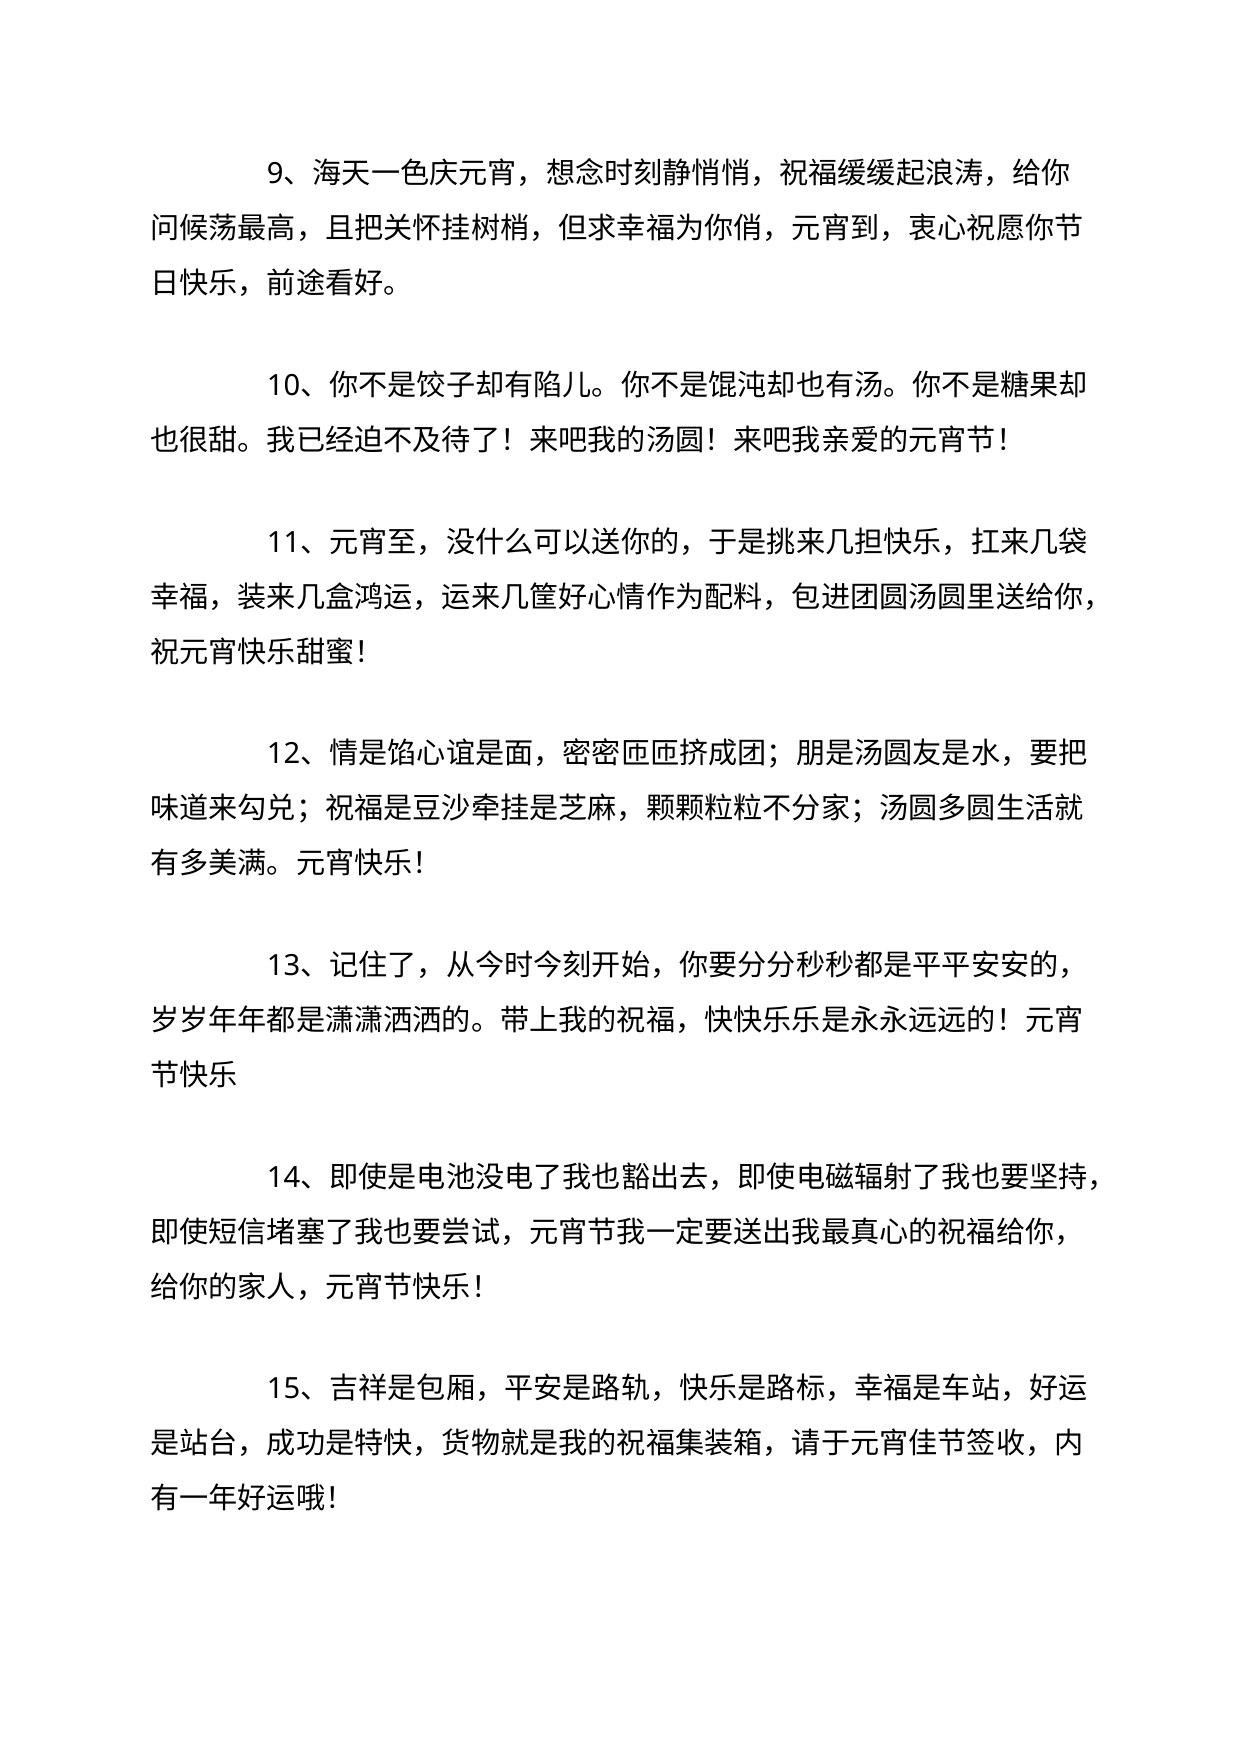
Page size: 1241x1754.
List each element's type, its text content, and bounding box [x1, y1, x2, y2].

text 9、海天一色庆元宵，想念时刻静悄悄，祝福缓缓起浪涛，给你问候荡最高，且把关怀挂树梢，但求幸福为你俏，元宵到，衷心祝愿你节日快乐，前途看好。 [150, 150, 1090, 302]
text 13、记住了，从今时今刻开始，你要分分秒秒都是平平安安的，岁岁年年都是潇潇洒洒的。带上我的祝福，快快乐乐是永永远远的！元宵节快乐 [150, 942, 1090, 1094]
text 14、即使是电池没电了我也豁出去，即使电磁辐射了我也要坚持，即使短信堵塞了我也要尝试，元宵节我一定要送出我最真心的祝福给你，给你的家人，元宵节快乐！ [150, 1153, 1090, 1306]
text 12、情是馅心谊是面，密密匝匝挤成团；朋是汤圆友是水，要把味道来勾兑；祝福是豆沙牵挂是芝麻，颗颗粒粒不分家；汤圆多圆生活就有多美满。元宵快乐！ [150, 730, 1090, 882]
text 15、吉祥是包厢，平安是路轨，快乐是路标，幸福是车站，好运是站台，成功是特快，货物就是我的祝福集装箱，请于元宵佳节签收，内有一年好运哦！ [150, 1365, 1090, 1517]
text 11、元宵至，没什么可以送你的，于是挑来几担快乐，扛来几袋幸福，装来几盒鸿运，运来几筐好心情作为配料，包进团圆汤圆里送给你，祝元宵快乐甜蜜！ [150, 518, 1090, 671]
text 10、你不是饺子却有陷儿。你不是馄沌却也有汤。你不是糖果却也很甜。我已经迫不及待了！来吧我的汤圆！来吧我亲爱的元宵节！ [150, 362, 1090, 459]
